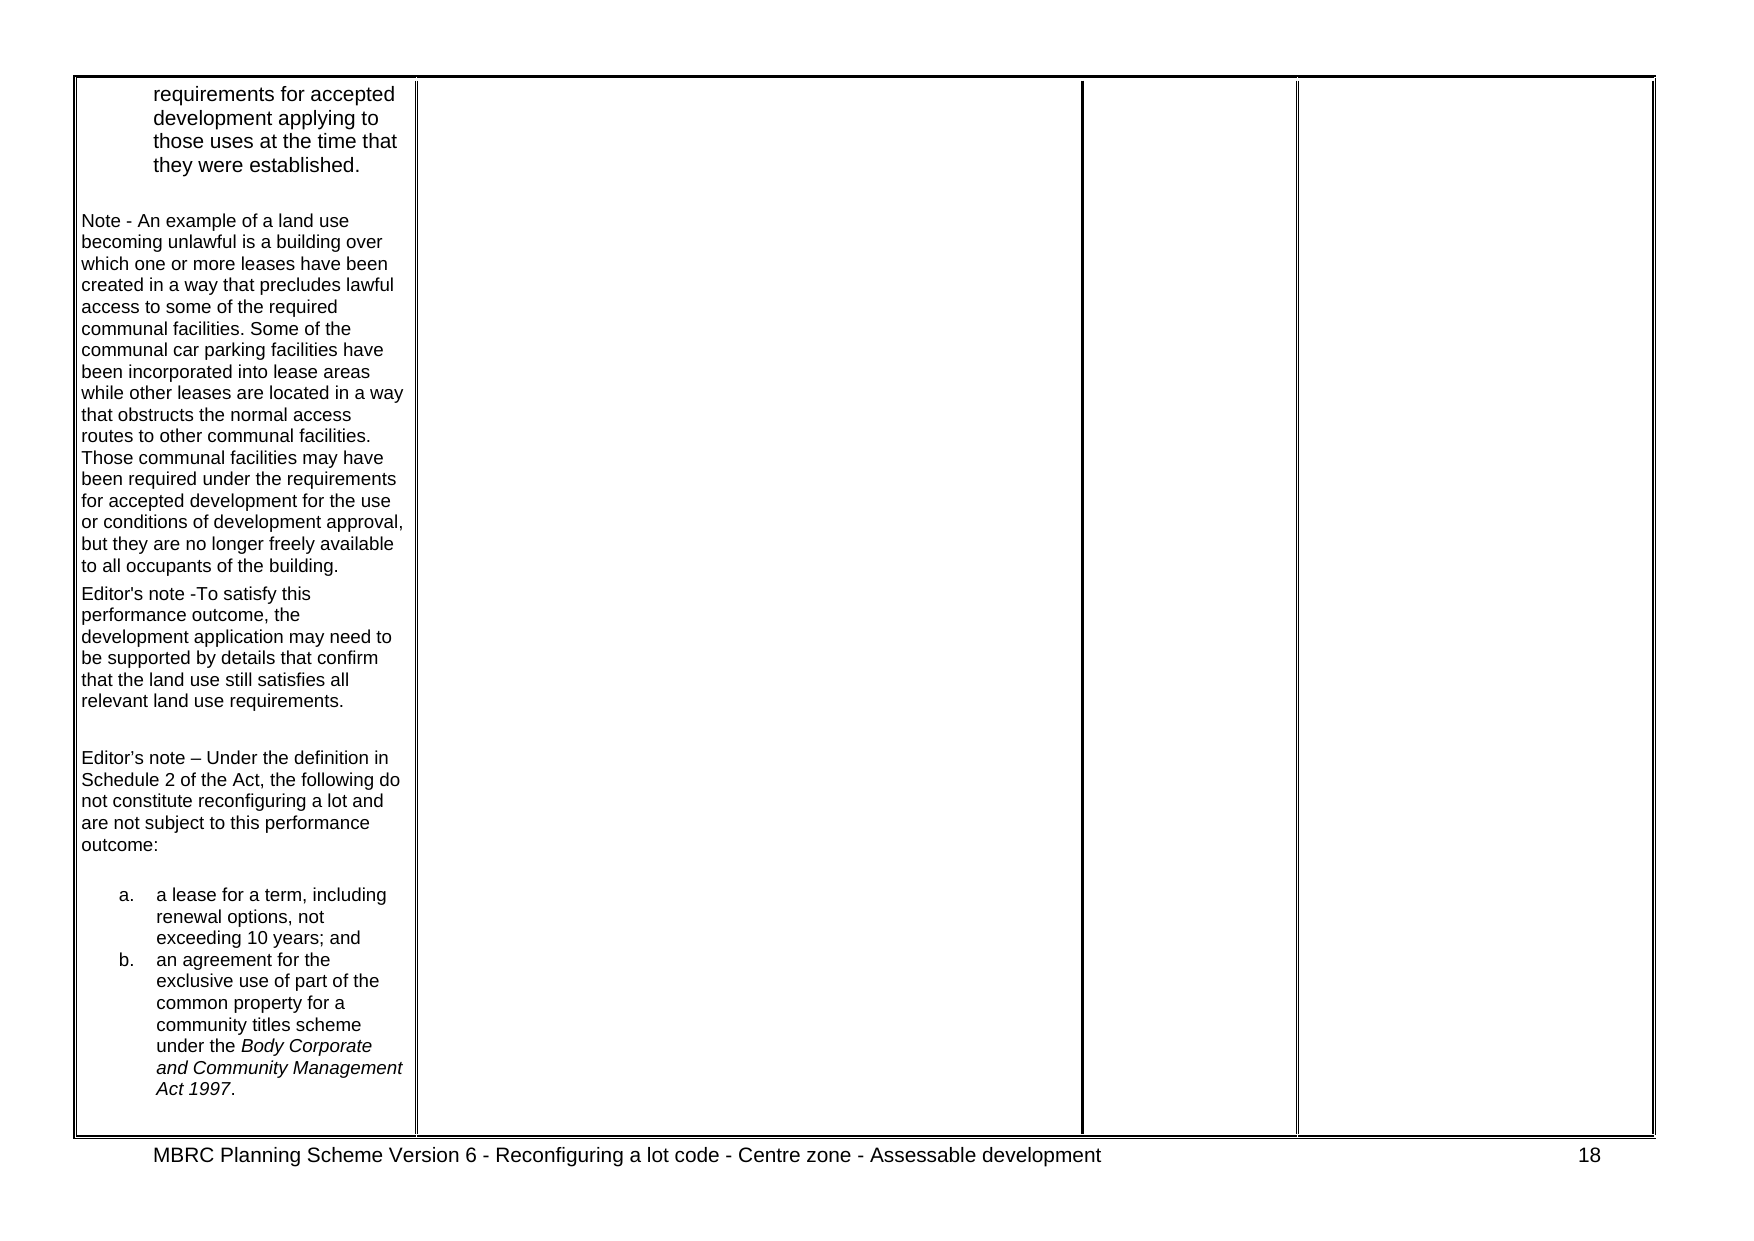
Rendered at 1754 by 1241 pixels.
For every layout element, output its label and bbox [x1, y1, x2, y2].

table_cell [1298, 78, 1654, 1135]
table_cell [1082, 78, 1298, 1135]
table_cell [77, 78, 416, 1135]
table_cell [416, 78, 1082, 1135]
